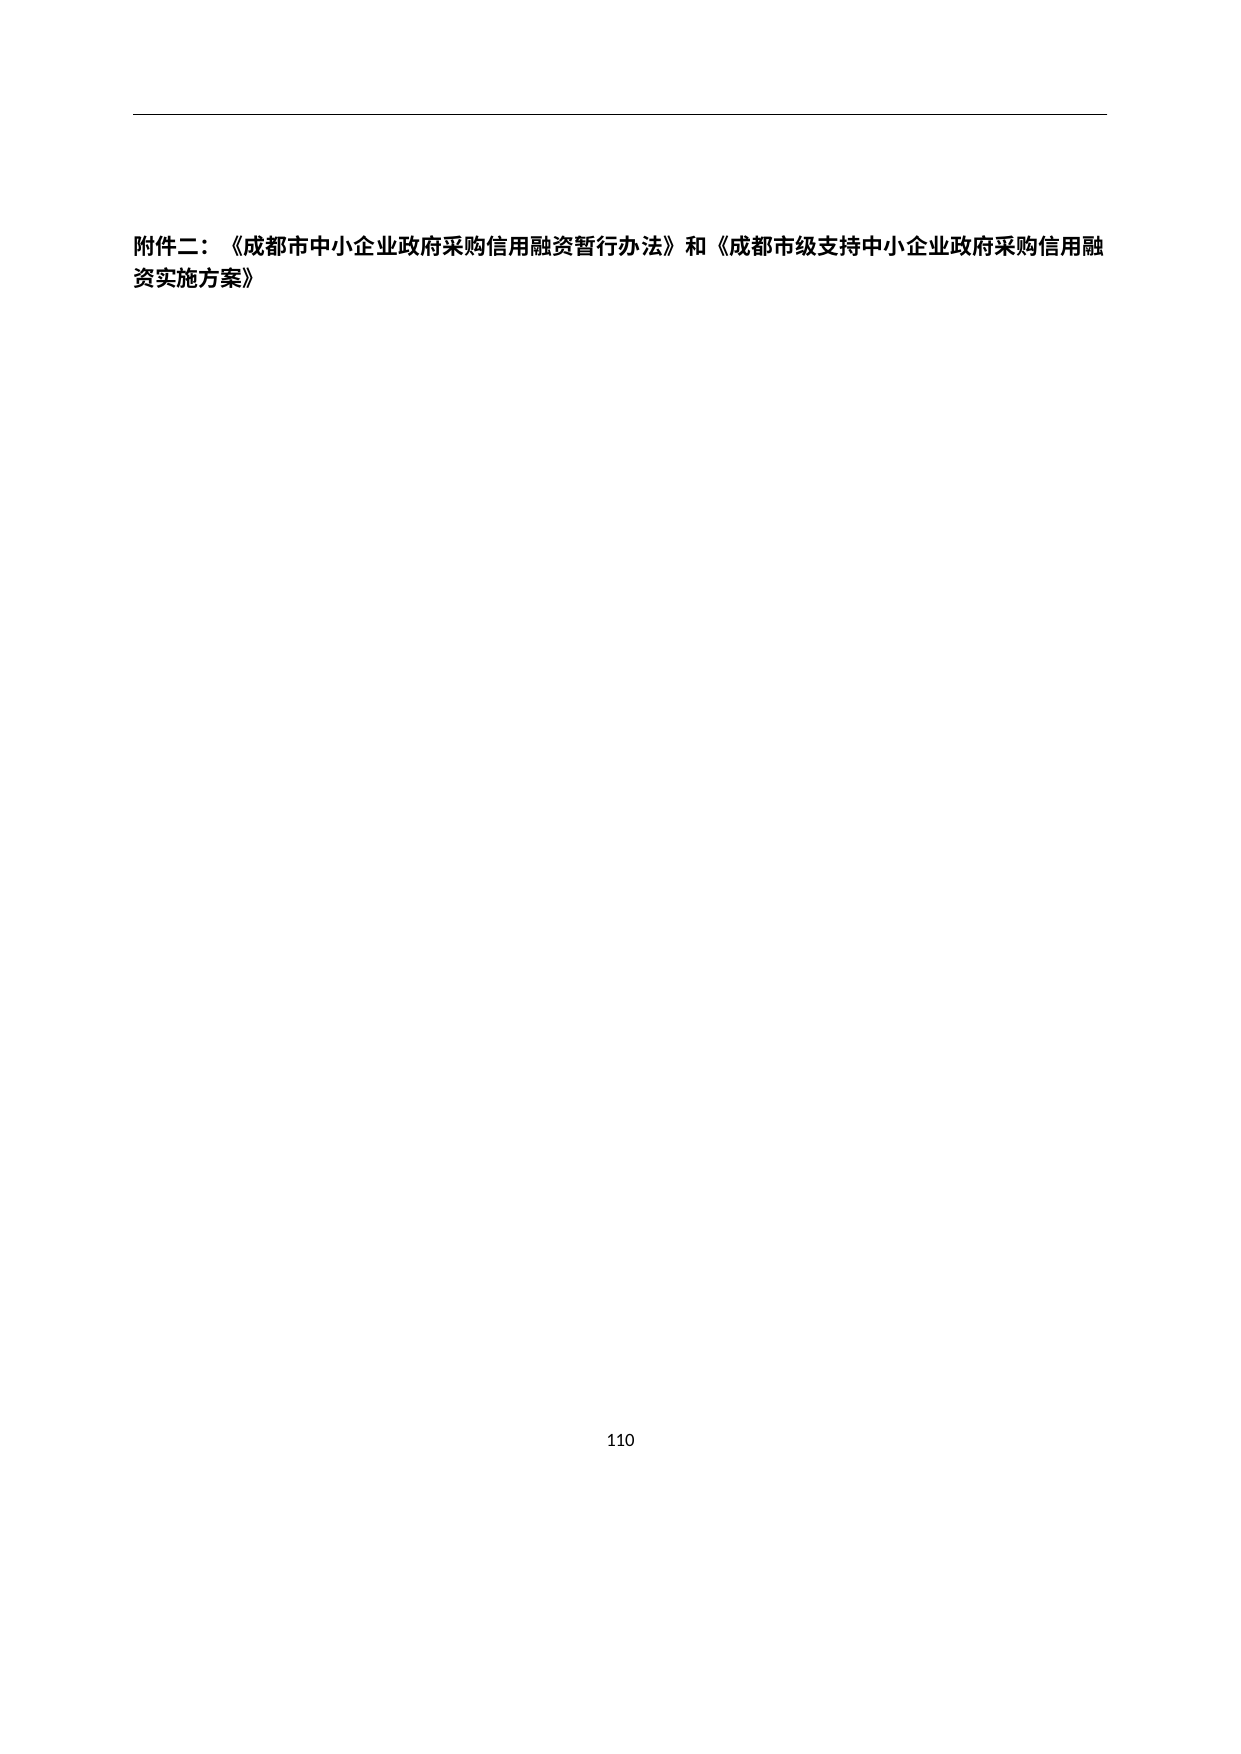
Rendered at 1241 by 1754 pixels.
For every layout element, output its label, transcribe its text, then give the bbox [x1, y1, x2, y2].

text 附件二：《成都市中小企业政府采购信用融资暂行办法》和《成都市级支持中小企业政府采购信用融资实施方案》 [133, 228, 1107, 293]
